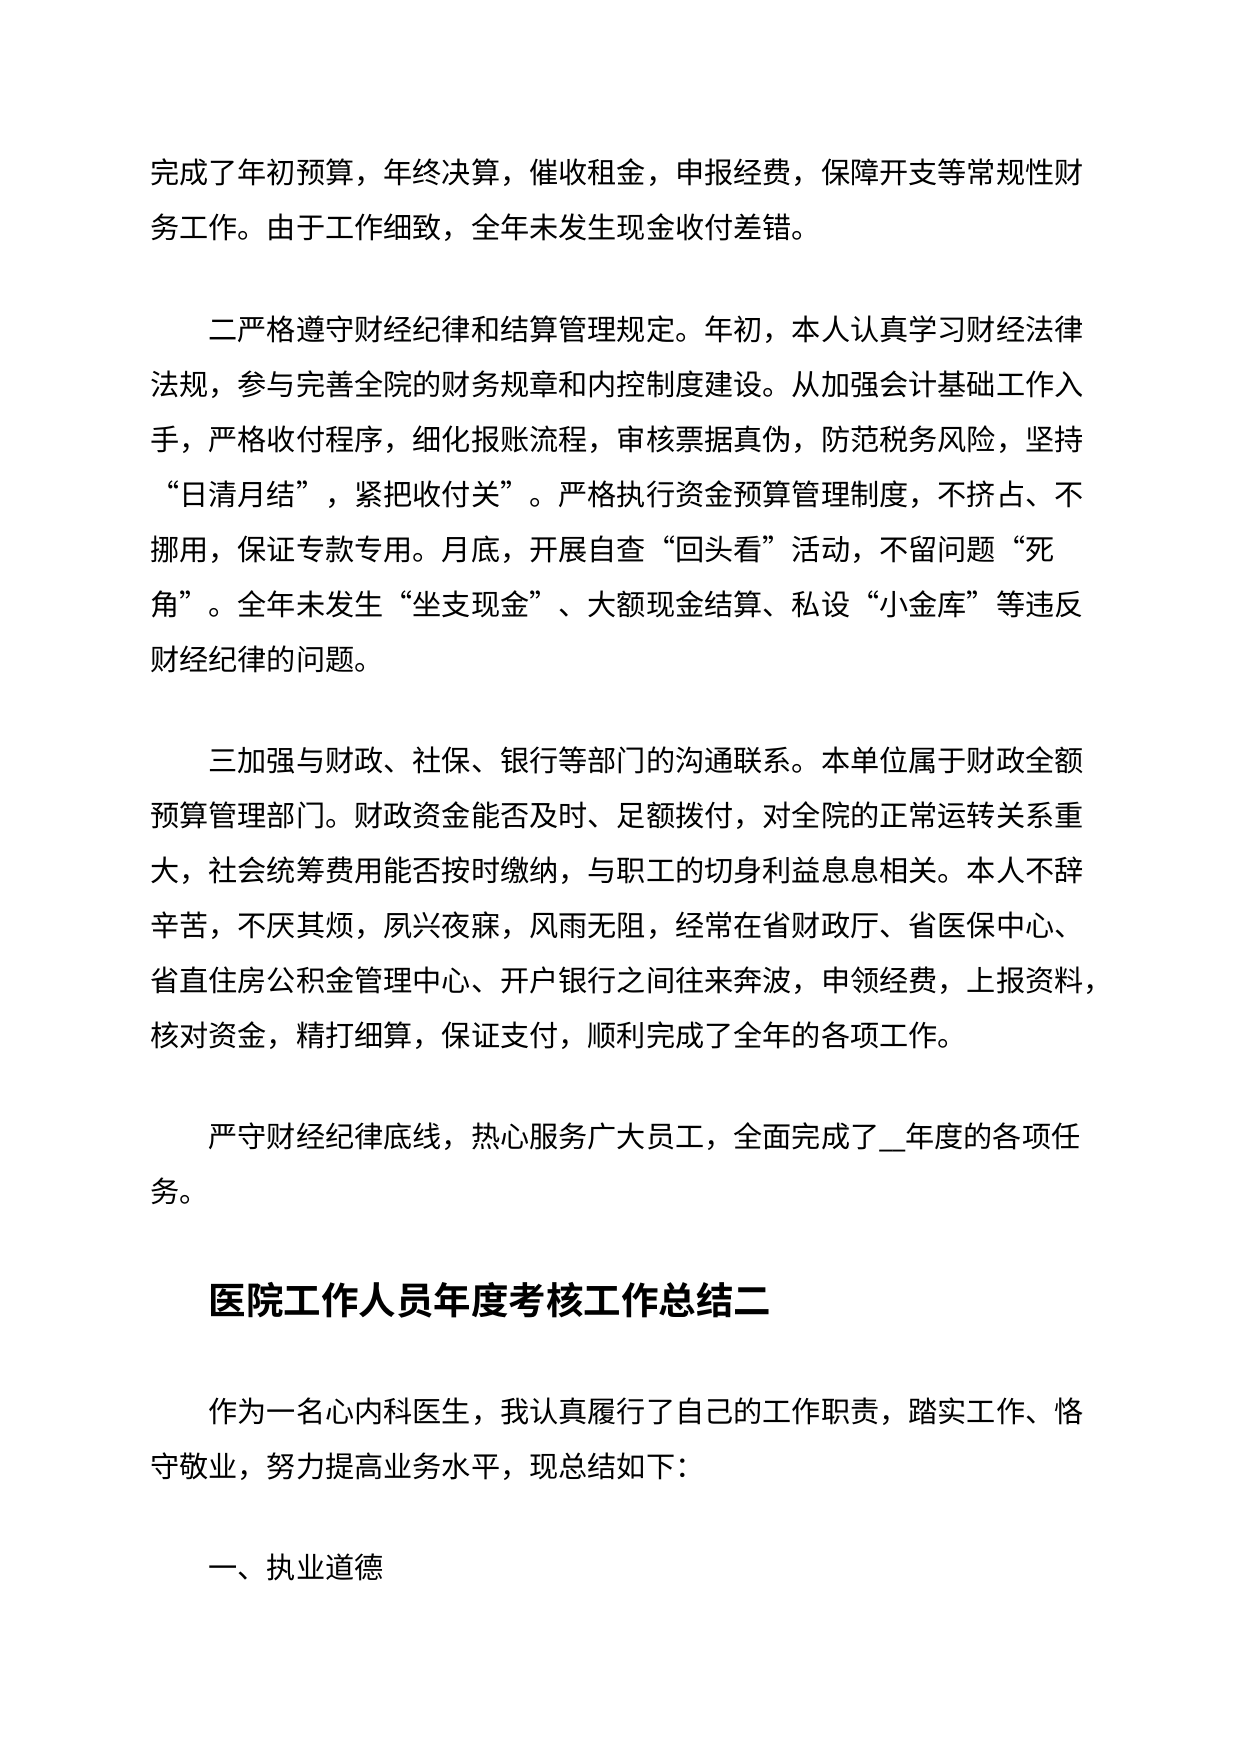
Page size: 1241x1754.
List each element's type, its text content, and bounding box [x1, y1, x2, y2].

text 医院工作人员年度考核工作总结二 [150, 1271, 1090, 1325]
text 三加强与财政、社保、银行等部门的沟通联系。本单位属于财政全额预算管理部门。财政资金能否及时、足额拨付，对全院的正常运转关系重大，社会统筹费用能否按时缴纳，与职工的切身利益息息相关。本人不辞辛苦，不厌其烦，夙兴夜寐，风雨无阻，经常在省财政厅、省医保中心、省直住房公积金管理中心、开户银行之间往来奔波，申领经费，上报资料，核对资金，精打细算，保证支付，顺利完成了全年的各项工作。 [150, 738, 1090, 1054]
text 严守财经纪律底线，热心服务广大员工，全面完成了__年度的各项任务。 [150, 1114, 1090, 1211]
text 一、执业道德 [150, 1545, 1090, 1587]
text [150, 150, 1090, 247]
text 作为一名心内科医生，我认真履行了自己的工作职责，踏实工作、恪守敬业，努力提高业务水平，现总结如下： [150, 1388, 1090, 1485]
text 二严格遵守财经纪律和结算管理规定。年初，本人认真学习财经法律法规，参与完善全院的财务规章和内控制度建设。从加强会计基础工作入手，严格收付程序，细化报账流程，审核票据真伪，防范税务风险，坚持“日清月结”，紧把收付关”。严格执行资金预算管理制度，不挤占、不挪用，保证专款专用。月底，开展自查“回头看”活动，不留问题“死角”。全年未发生“坐支现金”、大额现金结算、私设“小金库”等违反财经纪律的问题。 [150, 307, 1090, 678]
